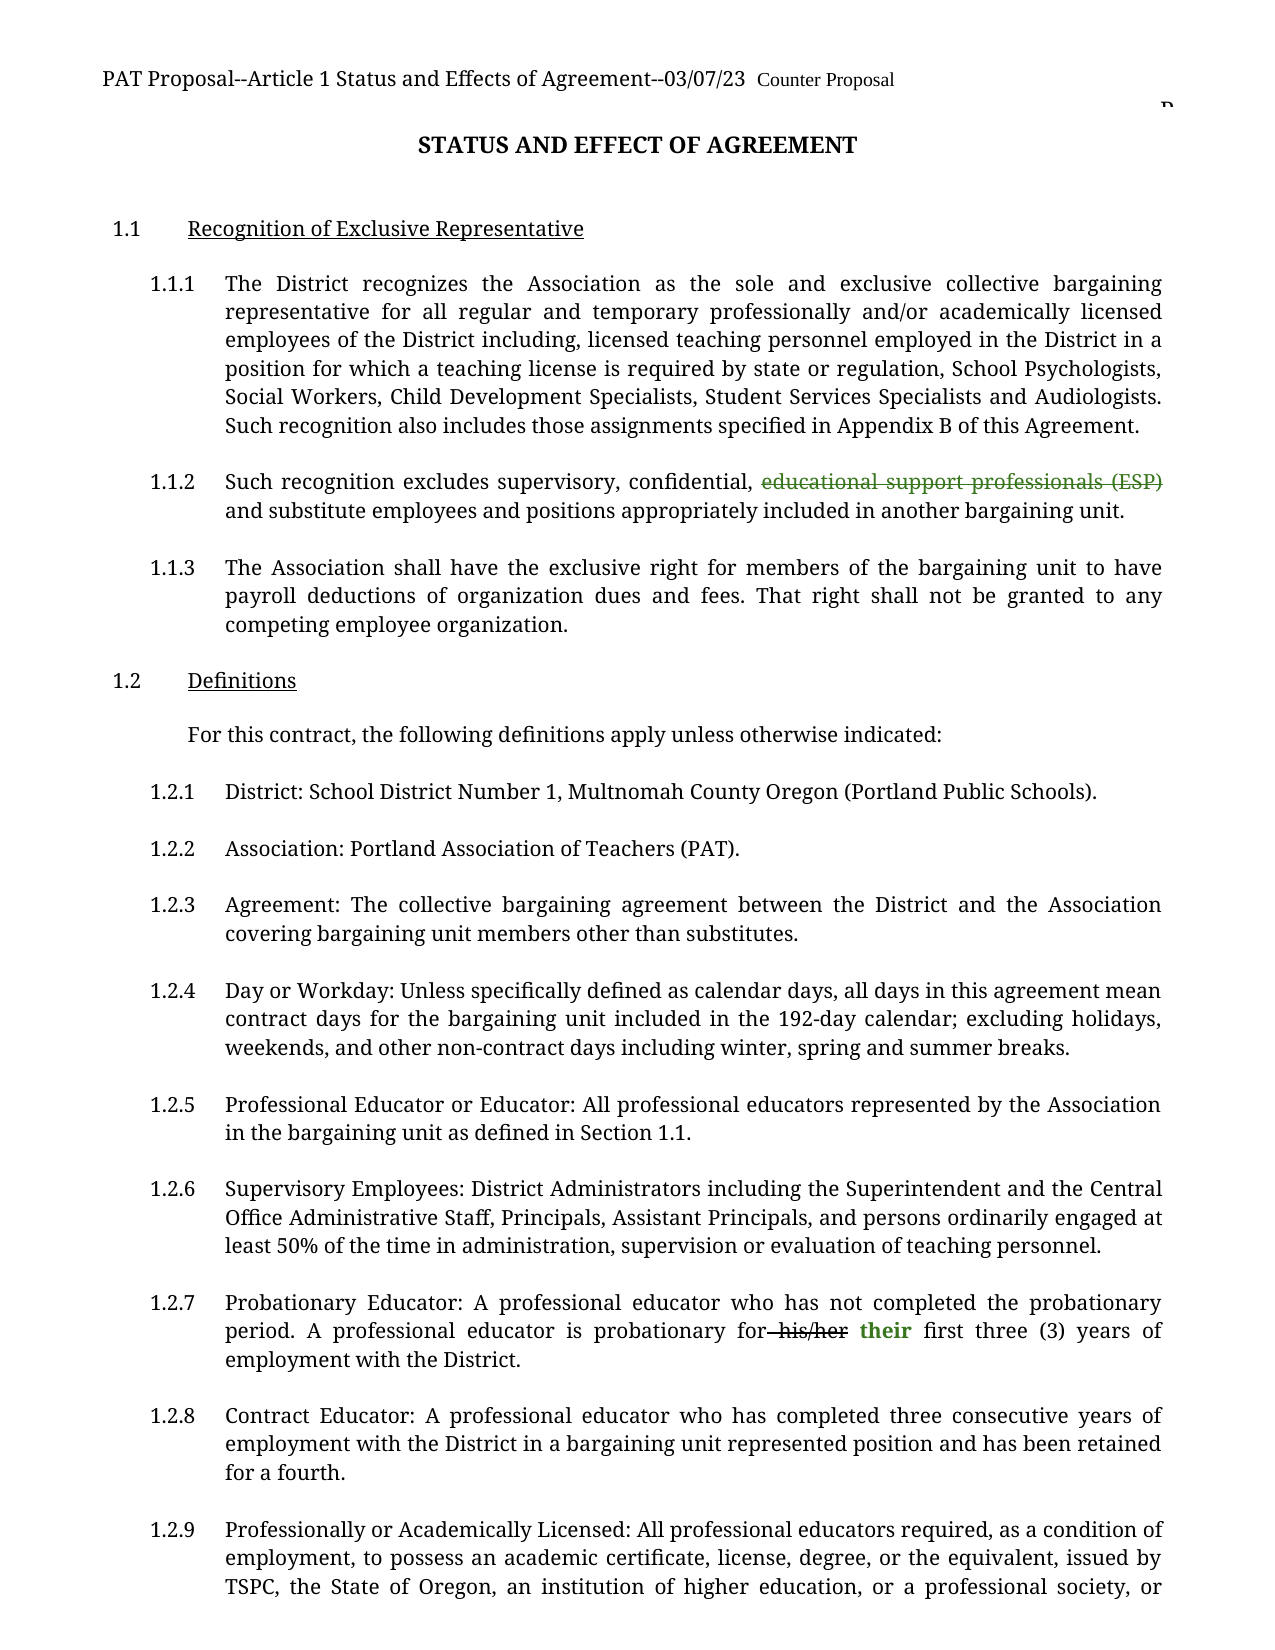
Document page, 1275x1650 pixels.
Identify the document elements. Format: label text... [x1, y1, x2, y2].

list Professional Educator or Educator: All professional educators represented by the Association in the bargaining unit as defined in Section 1.1. [150, 1090, 1162, 1147]
list Association: Portland Association of Teachers (PAT). [150, 834, 1187, 862]
list District: School District Number 1, Multnomah County Oregon (Portland Public Schools). [150, 777, 1187, 805]
list Contract Educator: A professional educator who has completed three consecutive years of employment with the District in a bargaining unit represented position and has been retained for a fourth. [150, 1401, 1163, 1486]
list The District recognizes the Association as the sole and exclusive collective bargaining representative for all regular and temporary professionally and/or academically licensed employees of the District including, licensed teaching personnel employed in the District in a position for which a teaching license is required by state or regulation, School Psychologists, Social Workers, Child Development Specialists, Student Services Specialists and Audiologists. Such recognition also includes those assignments specified in Appendix B of this Agreement. [150, 269, 1163, 439]
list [150, 1515, 1163, 1600]
list Day or Workday: Unless specifically defined as calendar days, all days in this agreement mean contract days for the bargaining unit included in the 192-day calendar; excluding holidays, weekends, and other non-contract days including winter, spring and summer breaks. [150, 976, 1163, 1061]
list Agreement: The collective bargaining agreement between the District and the Association covering bargaining unit members other than substitutes. [150, 890, 1162, 947]
text For this contract, the following definitions apply unless otherwise indicated: [187, 721, 1187, 749]
list Supervisory Employees: District Administrators including the Superintendent and the Central Office Administrative Staff, Principals, Assistant Principals, and persons ordinarily engaged at least 50% of the time in administration, supervision or evaluation of teaching personnel. [150, 1174, 1163, 1260]
text STATUS AND EFFECT OF AGREEMENT [401, 129, 874, 160]
list Such recognition excludes supervisory, confidential, educational support professionals (ESP) and substitute employees and positions appropriately included in another bargaining unit. [150, 467, 1163, 524]
list Definitions [112, 666, 1187, 694]
list The Association shall have the exclusive right for members of the bargaining unit to have payroll deductions of organization dues and fees. That right shall not be granted to any competing employee organization. [150, 553, 1163, 638]
list Recognition of Exclusive Representative [112, 214, 1187, 242]
list Probationary Educator: A professional educator who has not completed the probationary period. A professional educator is probationary for his/her their first three (3) years of employment with the District. [150, 1288, 1162, 1373]
